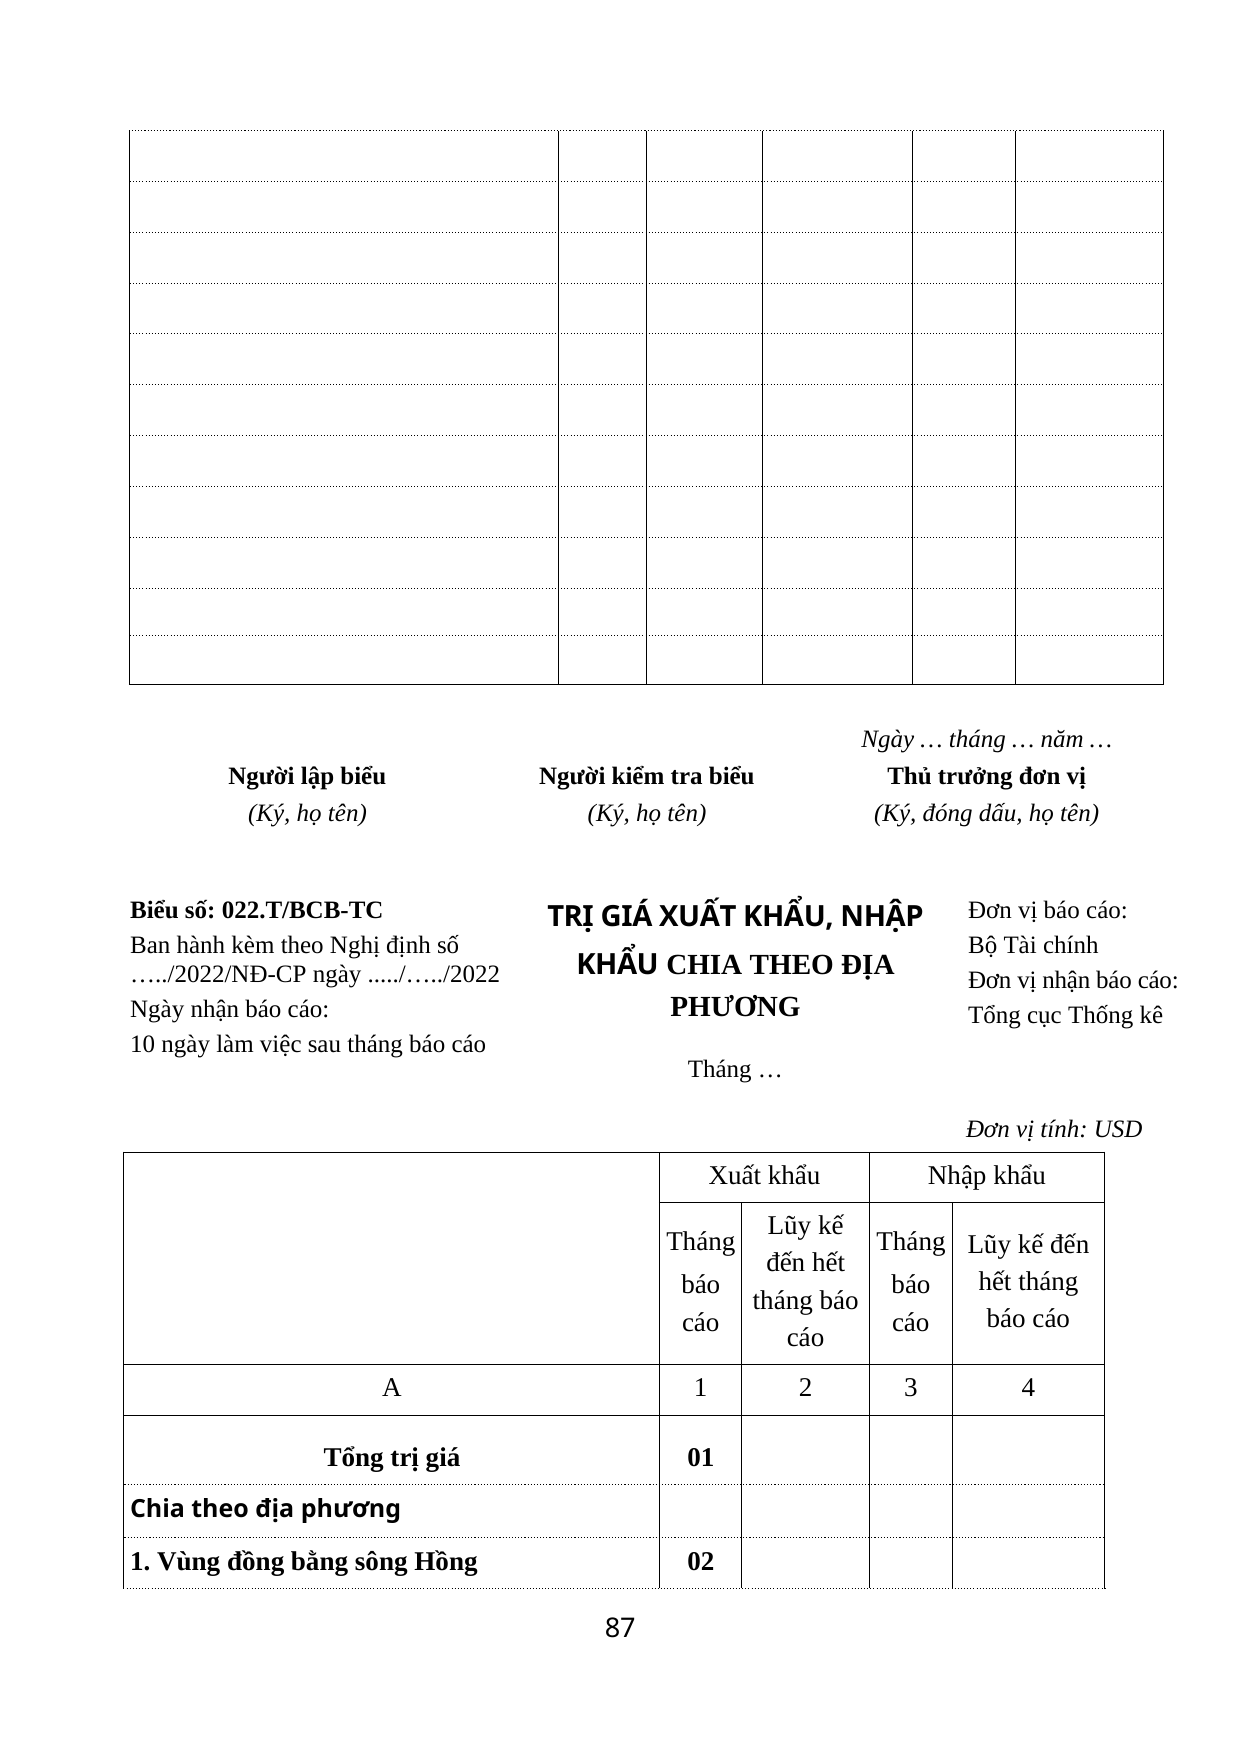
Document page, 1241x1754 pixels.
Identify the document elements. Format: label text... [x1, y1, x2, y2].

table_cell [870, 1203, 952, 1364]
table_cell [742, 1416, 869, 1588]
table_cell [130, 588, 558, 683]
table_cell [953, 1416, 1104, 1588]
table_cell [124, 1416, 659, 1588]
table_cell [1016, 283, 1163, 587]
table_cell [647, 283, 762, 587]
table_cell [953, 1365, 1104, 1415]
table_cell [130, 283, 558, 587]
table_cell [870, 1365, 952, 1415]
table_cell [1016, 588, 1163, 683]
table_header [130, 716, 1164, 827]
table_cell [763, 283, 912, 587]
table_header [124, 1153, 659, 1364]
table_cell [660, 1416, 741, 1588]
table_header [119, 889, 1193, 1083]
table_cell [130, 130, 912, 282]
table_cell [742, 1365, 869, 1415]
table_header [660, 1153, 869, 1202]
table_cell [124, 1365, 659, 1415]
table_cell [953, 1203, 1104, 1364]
text Đơn vị tính: USD [130, 1114, 1142, 1143]
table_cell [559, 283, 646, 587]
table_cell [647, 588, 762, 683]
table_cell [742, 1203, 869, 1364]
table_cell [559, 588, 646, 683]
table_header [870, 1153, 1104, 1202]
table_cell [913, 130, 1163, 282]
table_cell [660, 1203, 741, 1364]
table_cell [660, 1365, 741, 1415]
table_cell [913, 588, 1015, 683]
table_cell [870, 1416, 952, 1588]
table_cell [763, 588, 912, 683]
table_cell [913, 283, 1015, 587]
